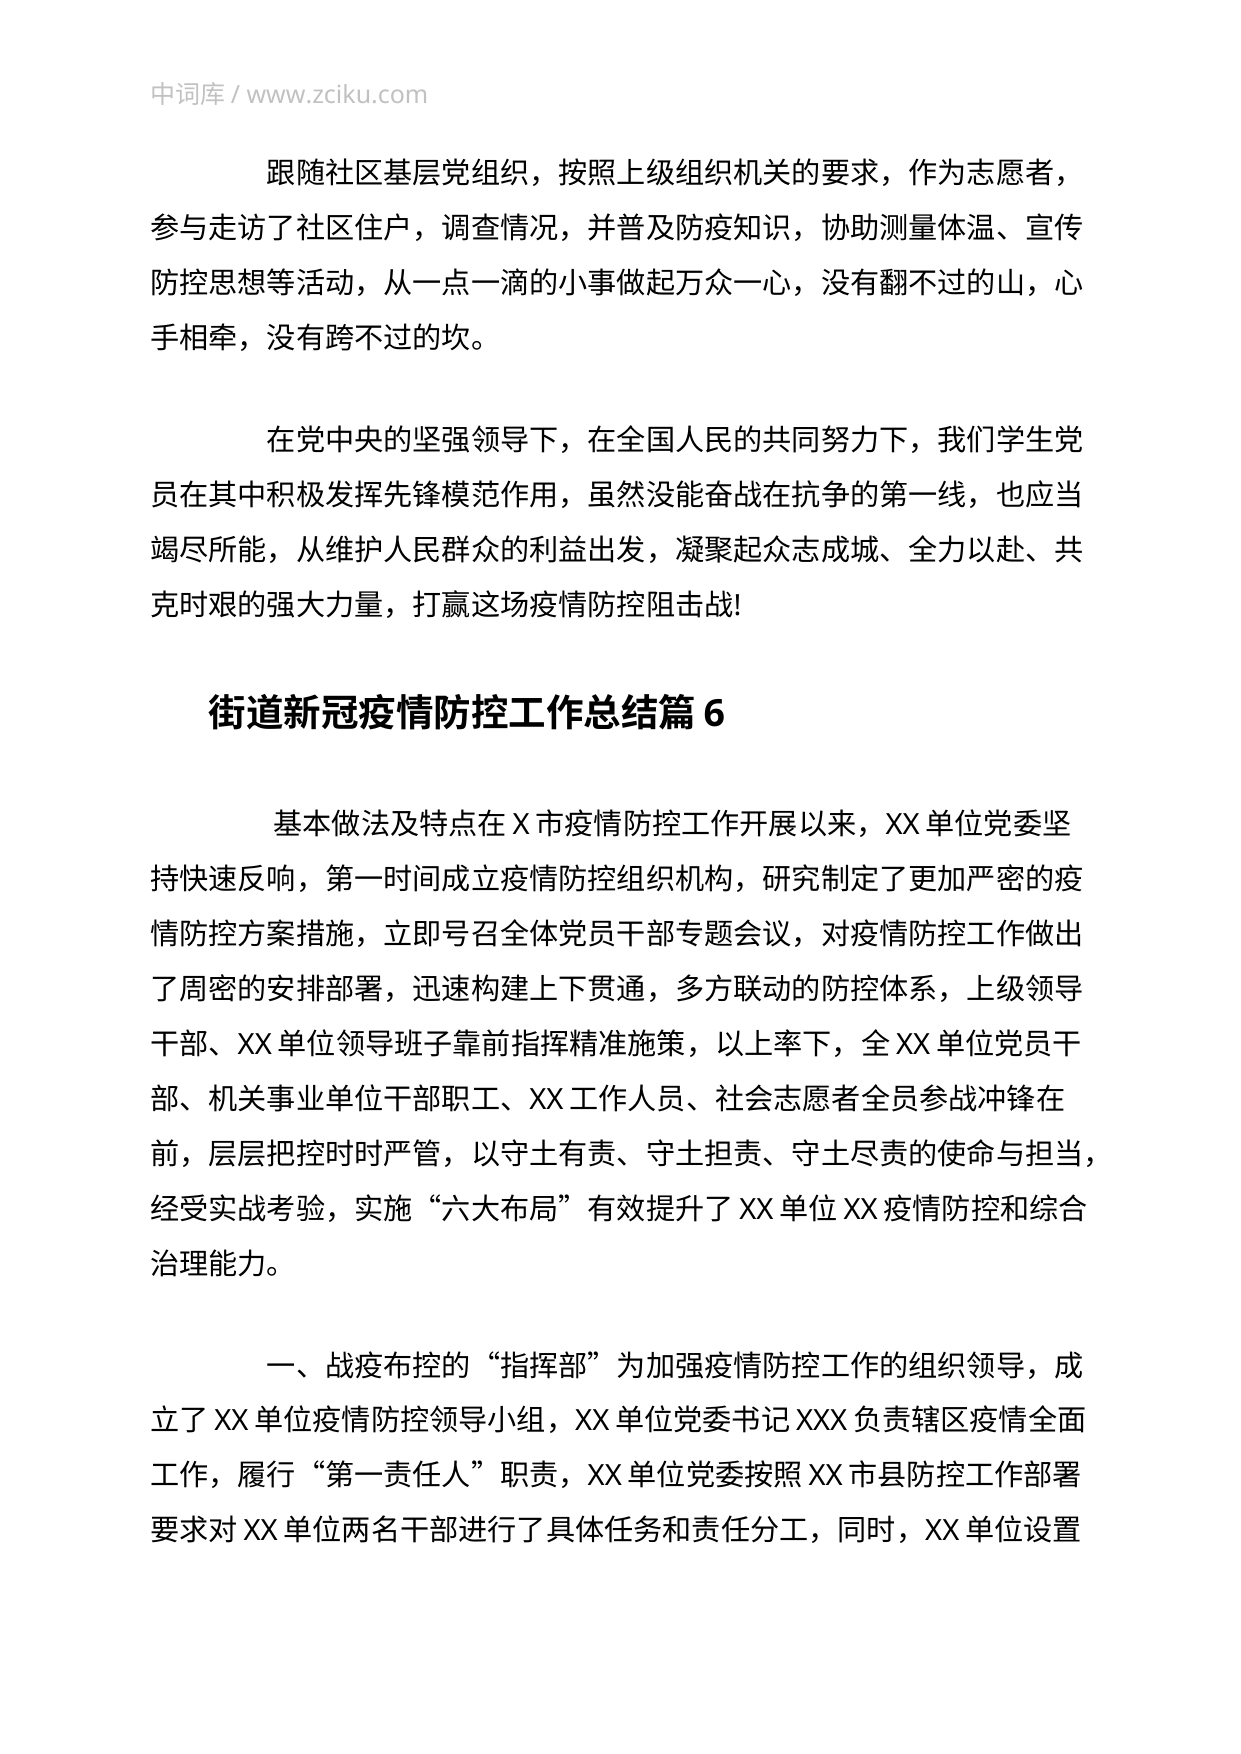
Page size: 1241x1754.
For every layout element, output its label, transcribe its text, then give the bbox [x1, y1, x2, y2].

text 基本做法及特点在X市疫情防控工作开展以来，XX单位党委坚持快速反响，第一时间成立疫情防控组织机构，研究制定了更加严密的疫情防控方案措施，立即号召全体党员干部专题会议，对疫情防控工作做出了周密的安排部署，迅速构建上下贯通，多方联动的防控体系，上级领导干部、XX单位领导班子靠前指挥精准施策，以上率下，全XX单位党员干部、机关事业单位干部职工、XX工作人员、社会志愿者全员参战冲锋在前，层层把控时时严管，以守土有责、守土担责、守土尽责的使命与担当，经受实战考验，实施“六大布局”有效提升了XX单位XX疫情防控和综合治理能力。 [150, 801, 1090, 1283]
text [150, 1342, 1090, 1549]
text 在党中央的坚强领导下，在全国人民的共同努力下，我们学生党员在其中积极发挥先锋模范作用，虽然没能奋战在抗争的第一线，也应当竭尽所能，从维护人民群众的利益出发，凝聚起众志成城、全力以赴、共克时艰的强大力量，打赢这场疫情防控阻击战! [150, 416, 1090, 623]
text 跟随社区基层党组织，按照上级组织机关的要求，作为志愿者，参与走访了社区住户，调查情况，并普及防疫知识，协助测量体温、宣传防控思想等活动，从一点一滴的小事做起万众一心，没有翻不过的山，心手相牵，没有跨不过的坎。 [150, 150, 1090, 357]
text 街道新冠疫情防控工作总结篇6 [150, 683, 1090, 738]
